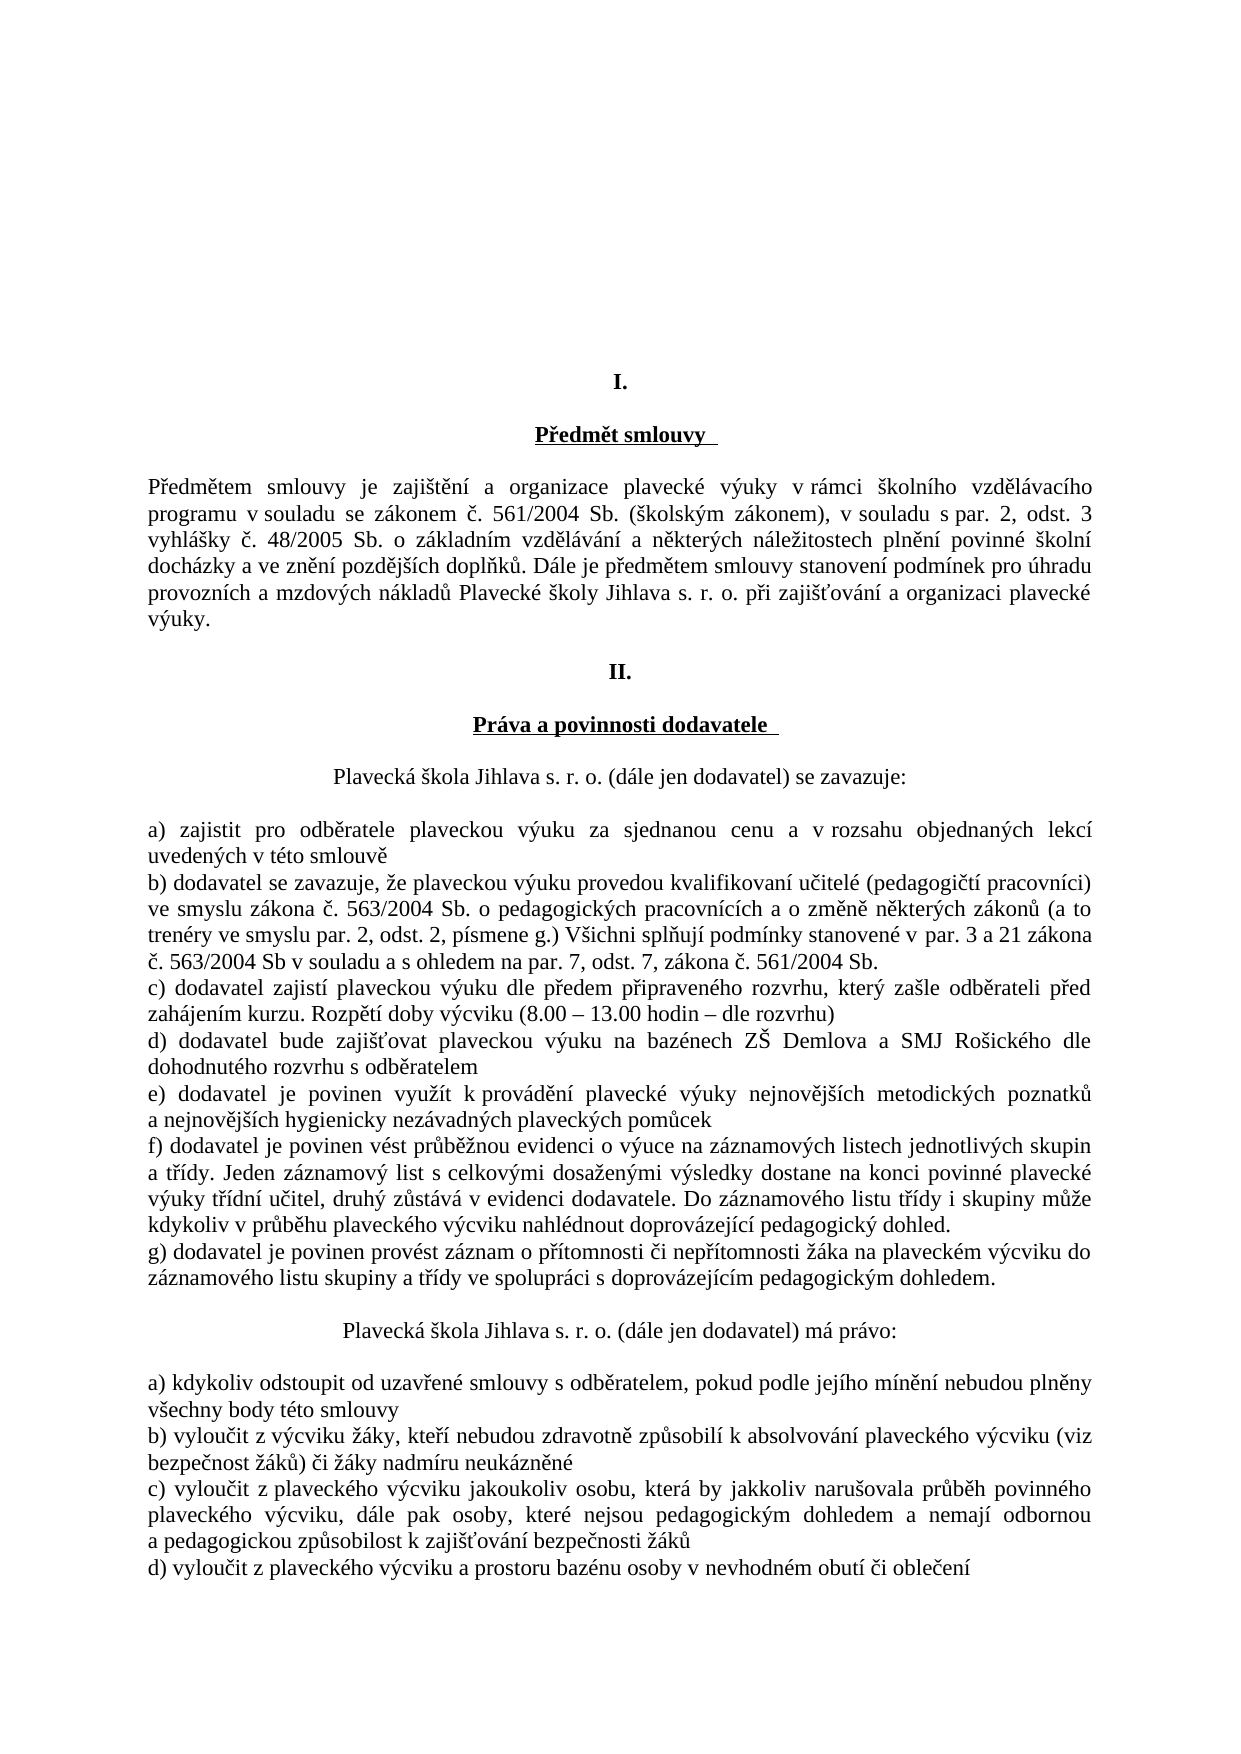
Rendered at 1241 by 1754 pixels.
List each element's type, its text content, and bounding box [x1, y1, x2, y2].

text Plavecká škola Jihlava s. r. o. (dále jen dodavatel) se zavazuje: [148, 763, 1093, 790]
text d) dodavatel bude zajišťovat plaveckou výuku na bazénech ZŠ Demlova a SMJ Rošického dle dohodnutého rozvrhu s odběratelem [148, 1027, 1093, 1079]
text Plavecká škola Jihlava s. r. o. (dále jen dodavatel) má právo: [148, 1317, 1093, 1343]
text I. [148, 368, 1093, 394]
text c) vyloučit z plaveckého výcviku jakoukoliv osobu, která by jakkoliv narušovala průběh povinného plaveckého výcviku, dále pak osoby, které nejsou pedagogickým dohledem a nemají odbornou a pedagogickou způsobilost k zajišťování bezpečnosti žáků [148, 1475, 1093, 1554]
text b) dodavatel se zavazuje, že plaveckou výuku provedou kvalifikovaní učitelé (pedagogičtí pracovníci) ve smyslu zákona č. 563/2004 Sb. o pedagogických pracovnících a o změně některých zákonů (a to trenéry ve smyslu par. 2, odst. 2, písmene g.) Všichni splňují podmínky stanovené v par. 3 a 21 zákona č. 563/2004 Sb v souladu a s ohledem na par. 7, odst. 7, zákona č. 561/2004 Sb. [148, 869, 1093, 974]
text Předmětem smlouvy je zajištění a organizace plavecké výuky v rámci školního vzdělávacího programu v souladu se zákonem č. 561/2004 Sb. (školským zákonem), v souladu s par. 2, odst. 3 vyhlášky č. 48/2005 Sb. o základním vzdělávání a některých náležitostech plnění povinné školní docházky a ve znění pozdějších doplňků. Dále je předmětem smlouvy stanovení podmínek pro úhradu provozních a mzdových nákladů Plavecké školy Jihlava s. r. o. při zajišťování a organizaci plavecké výuky. [148, 473, 1093, 632]
text II. [148, 658, 1093, 684]
text d) vyloučit z plaveckého výcviku a prostoru bazénu osoby v nevhodném obutí či oblečení [148, 1554, 1093, 1580]
subtitle Práva a povinnosti dodavatele [148, 711, 1093, 737]
text b) vyloučit z výcviku žáky, kteří nebudou zdravotně způsobilí k absolvování plaveckého výcviku (viz bezpečnost žáků) či žáky nadmíru neukázněné [148, 1422, 1093, 1475]
text f) dodavatel je povinen vést průběžnou evidenci o výuce na záznamových listech jednotlivých skupin a třídy. Jeden záznamový list s celkovými dosaženými výsledky dostane na konci povinné plavecké výuky třídní učitel, druhý zůstává v evidenci dodavatele. Do záznamového listu třídy i skupiny může kdykoliv v průběhu plaveckého výcviku nahlédnout doprovázející pedagogický dohled. [148, 1132, 1093, 1238]
text c) dodavatel zajistí plaveckou výuku dle předem připraveného rozvrhu, který zašle odběrateli před zahájením kurzu. Rozpětí doby výcviku (8.00 – 13.00 hodin – dle rozvrhu) [148, 974, 1093, 1027]
text a) zajistit pro odběratele plaveckou výuku za sjednanou cenu a v rozsahu objednaných lekcí uvedených v této smlouvě [148, 816, 1093, 869]
text g) dodavatel je povinen provést záznam o přítomnosti či nepřítomnosti žáka na plaveckém výcviku do záznamového listu skupiny a třídy ve spolupráci s doprovázejícím pedagogickým dohledem. [148, 1238, 1093, 1290]
subtitle Předmět smlouvy [148, 421, 1093, 447]
text a) kdykoliv odstoupit od uzavřené smlouvy s odběratelem, pokud podle jejího mínění nebudou plněny všechny body této smlouvy [148, 1369, 1093, 1422]
text e) dodavatel je povinen využít k provádění plavecké výuky nejnovějších metodických poznatků a nejnovějších hygienicky nezávadných plaveckých pomůcek [148, 1079, 1093, 1132]
